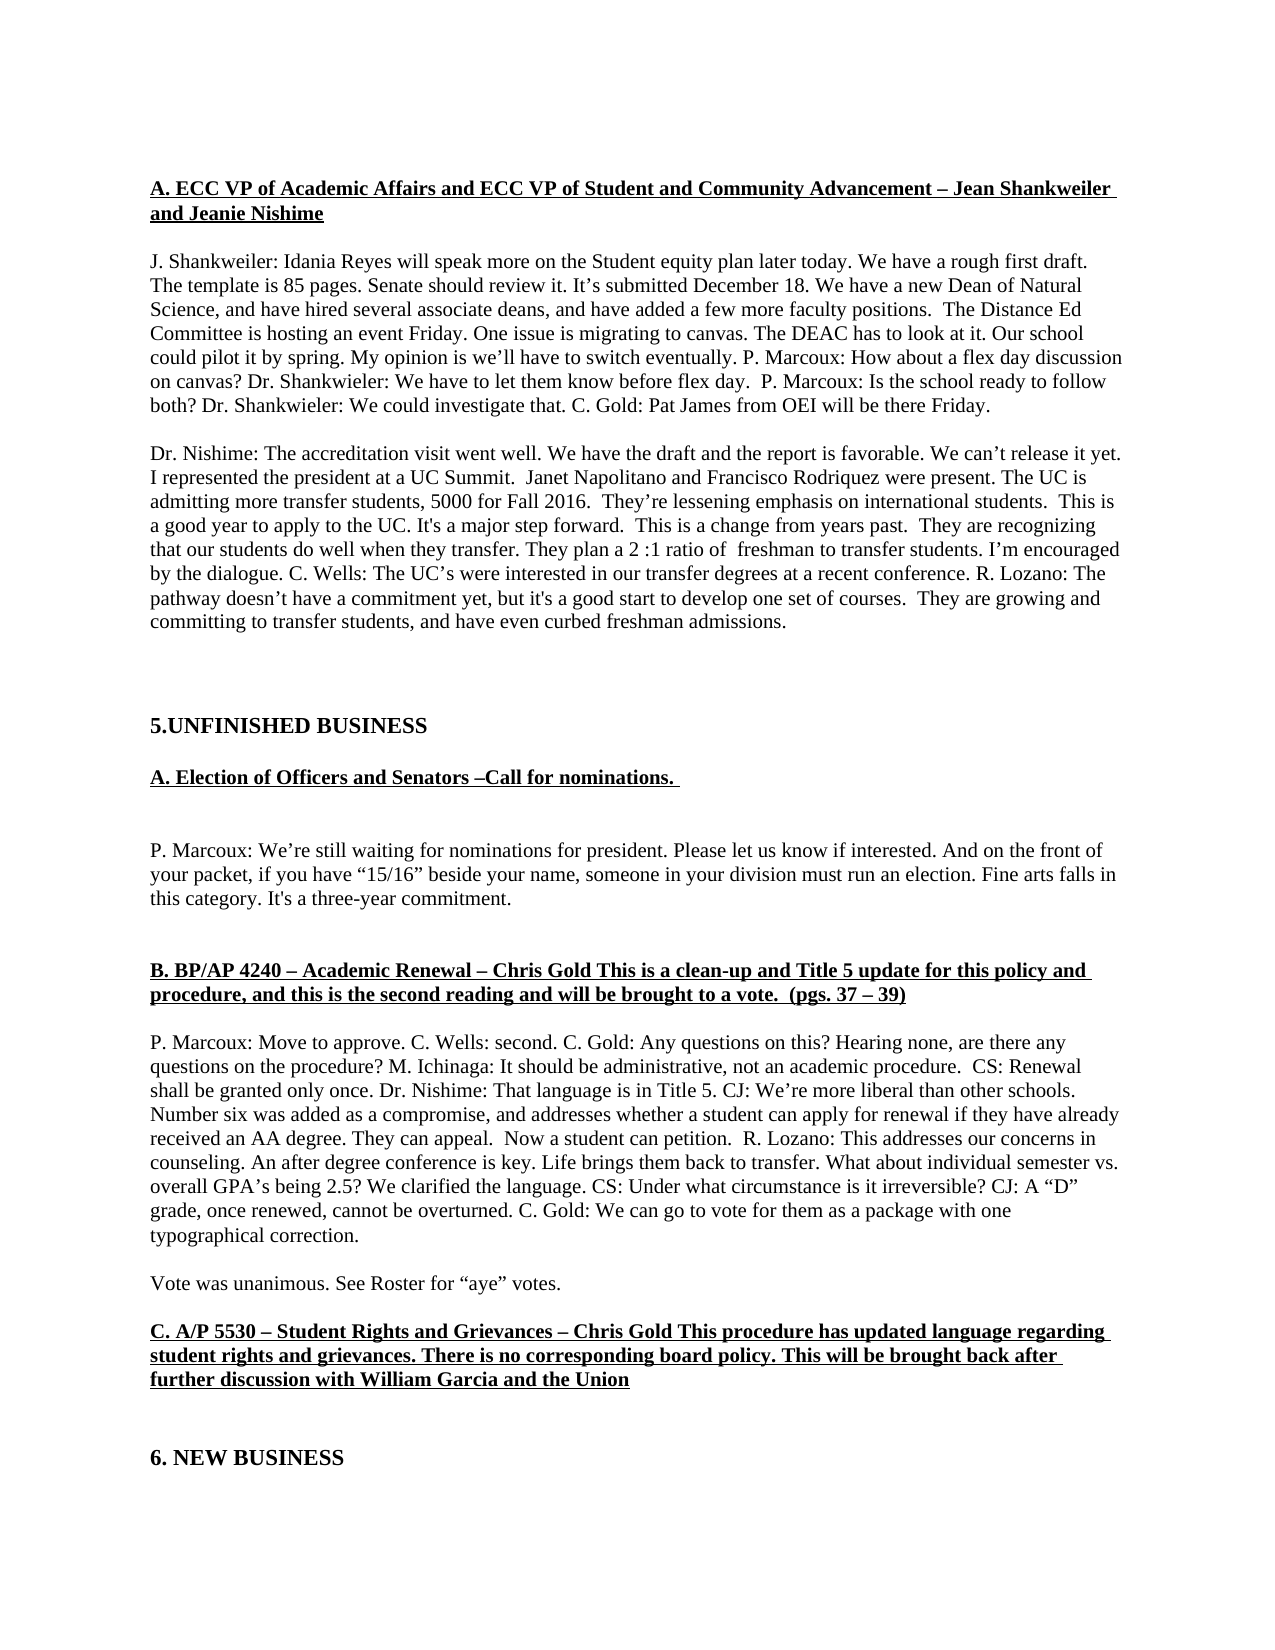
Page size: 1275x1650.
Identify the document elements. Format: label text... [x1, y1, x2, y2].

text 5.UNFINISHED BUSINESS [150, 713, 1125, 739]
text B. BP/AP 4240 – Academic Renewal – Chris Gold This is a clean-up and Title 5 update for this policy and procedure, and this is the second reading and will be brought to a vote. (pgs. 37 – 39) [150, 958, 1125, 1006]
text C. A/P 5530 – Student Rights and Grievances – Chris Gold This procedure has updated language regarding student rights and grievances. There is no corresponding board policy. This will be brought back after further discussion with William Garcia and the Union [150, 1319, 1125, 1391]
text P. Marcoux: Move to approve. C. Wells: second. C. Gold: Any questions on this? Hearing none, are there any questions on the procedure? M. Ichinaga: It should be administrative, not an academic procedure. CS: Renewal shall be granted only once. Dr. Nishime: That language is in Title 5. CJ: We’re more liberal than other schools. Number six was added as a compromise, and addresses whether a student can apply for renewal if they have already received an AA degree. They can appeal. Now a student can petition. R. Lozano: This addresses our concerns in counseling. An after degree conference is key. Life brings them back to transfer. What about individual semester vs. overall GPA’s being 2.5? We clarified the language. CS: Under what circumstance is it irreversible? CJ: A “D” grade, once renewed, cannot be overturned. C. Gold: We can go to vote for them as a package with one typographical correction. [150, 1030, 1125, 1247]
text J. Shankweiler: Idania Reyes will speak more on the Student equity plan later today. We have a rough first draft. The template is 85 pages. Senate should review it. It’s submitted December 18. We have a new Dean of Natural Science, and have hired several associate deans, and have added a few more faculty positions. The Distance Ed Committee is hosting an event Friday. One issue is migrating to canvas. The DEAC has to look at it. Our school could pilot it by spring. My opinion is we’ll have to switch eventually. P. Marcoux: How about a flex day discussion on canvas? Dr. Shankwieler: We have to let them know before flex day. P. Marcoux: Is the school ready to follow both? Dr. Shankwieler: We could investigate that. C. Gold: Pat James from OEI will be there Friday. [150, 248, 1125, 417]
text Vote was unanimous. See Roster for “aye” votes. [150, 1271, 1125, 1295]
text A. Election of Officers and Senators –Call for nominations. [150, 765, 1125, 789]
text A. ECC VP of Academic Affairs and ECC VP of Student and Community Advancement – Jean Shankweiler and Jeanie Nishime [150, 176, 1125, 224]
text Dr. Nishime: The accreditation visit went well. We have the draft and the report is favorable. We can’t release it yet. I represented the president at a UC Summit. Janet Napolitano and Francisco Rodriquez were present. The UC is admitting more transfer students, 5000 for Fall 2016. They’re lessening emphasis on international students. This is a good year to apply to the UC. It's a major step forward. This is a change from years past. They are recognizing that our students do well when they transfer. They plan a 2 :1 ratio of freshman to transfer students. I’m encouraged by the dialogue. C. Wells: The UC’s were interested in our transfer degrees at a recent conference. R. Lozano: The pathway doesn’t have a commitment yet, but it's a good start to develop one set of courses. They are growing and committing to transfer students, and have even curbed freshman admissions. [150, 441, 1125, 633]
text 6. NEW BUSINESS [150, 1444, 1125, 1470]
text P. Marcoux: We’re still waiting for nominations for president. Please let us know if interested. And on the front of your packet, if you have “15/16” beside your name, someone in your division must run an election. Fine arts falls in this category. It's a three-year commitment. [150, 837, 1125, 910]
